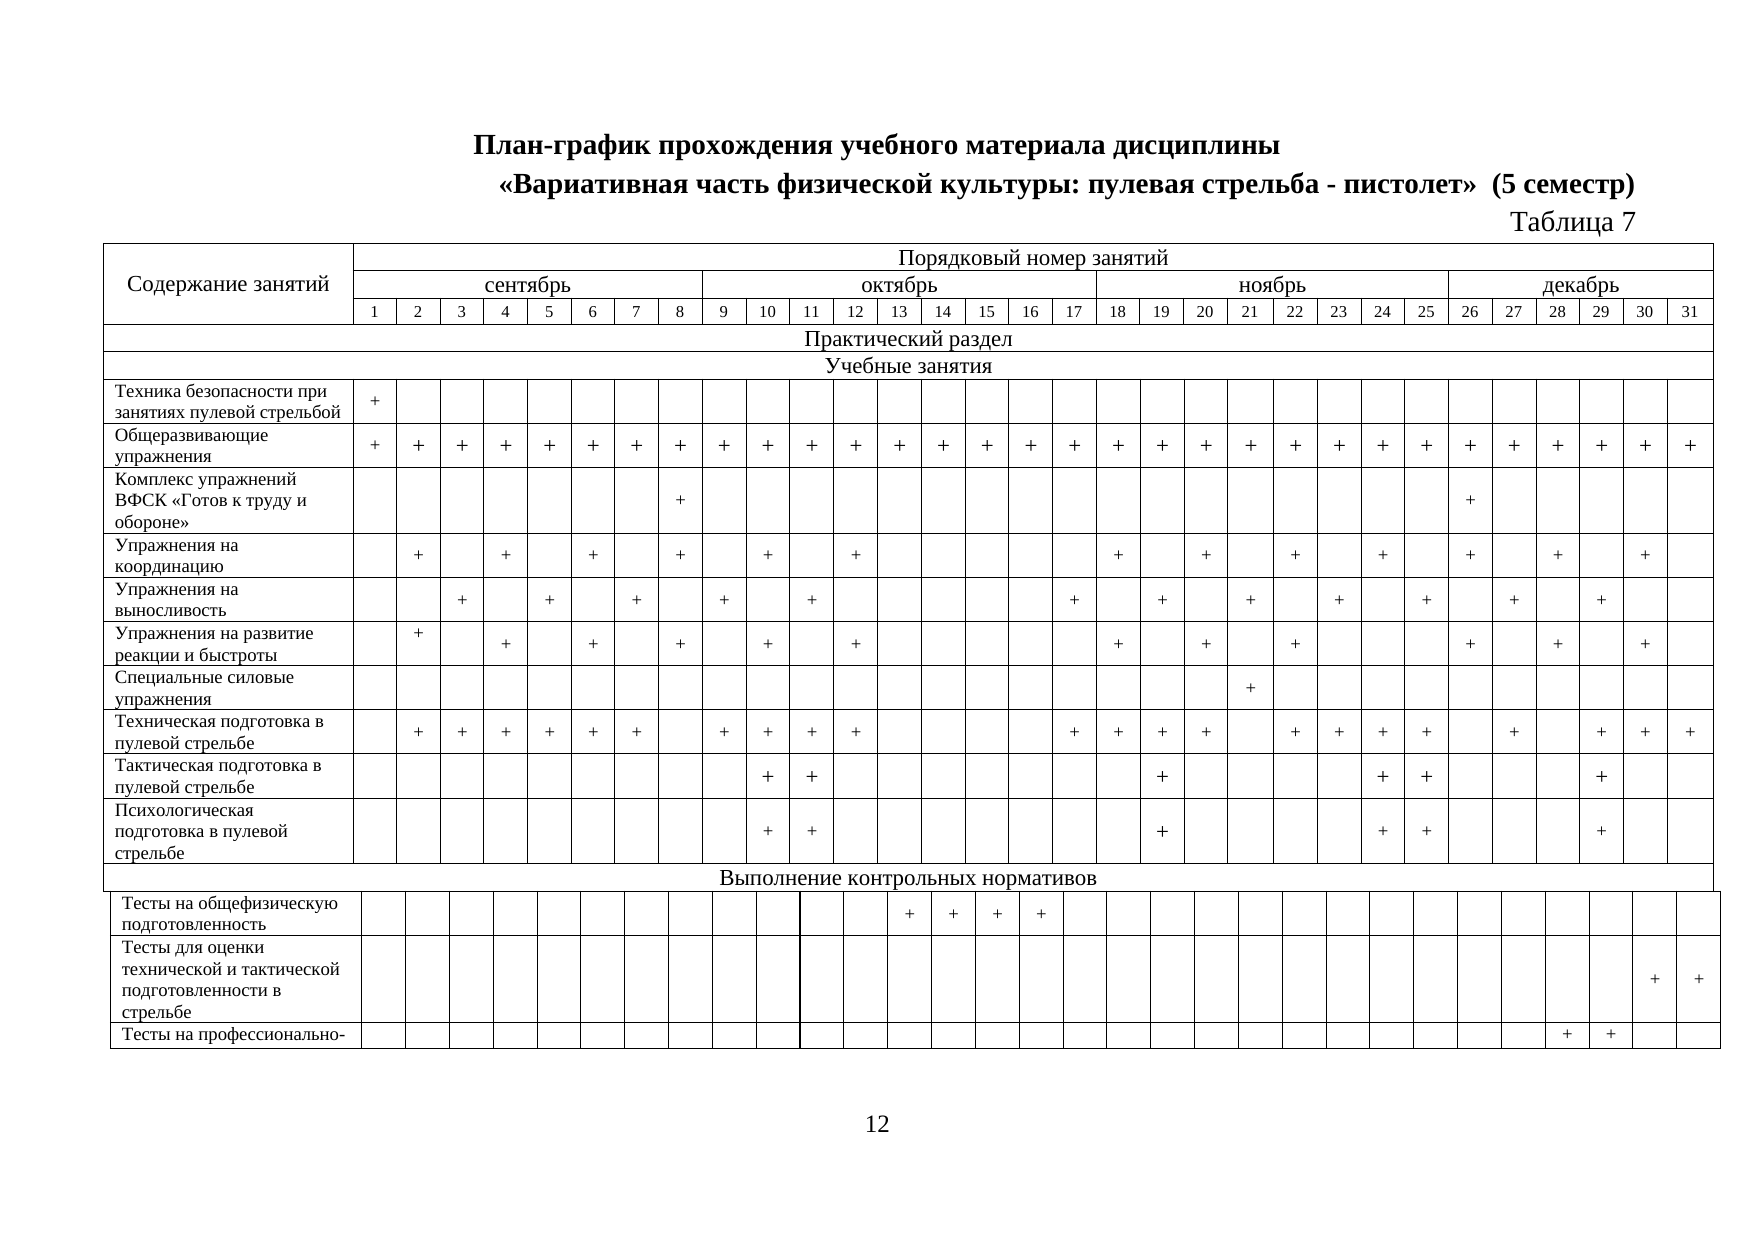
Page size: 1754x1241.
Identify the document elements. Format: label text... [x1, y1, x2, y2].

table_cell [528, 380, 571, 423]
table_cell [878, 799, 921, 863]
table_cell [1097, 380, 1140, 423]
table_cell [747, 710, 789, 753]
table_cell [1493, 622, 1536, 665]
table_cell + [1449, 424, 1492, 467]
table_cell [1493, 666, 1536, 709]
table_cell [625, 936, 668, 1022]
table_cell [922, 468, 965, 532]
table_cell Техника безопасности при занятиях пулевой стрельбой [104, 380, 353, 423]
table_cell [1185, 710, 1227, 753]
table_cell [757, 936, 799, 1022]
table_cell 15 [966, 299, 1008, 324]
table_cell + [1009, 424, 1052, 467]
table_cell [1141, 380, 1184, 423]
table_cell + [484, 424, 527, 467]
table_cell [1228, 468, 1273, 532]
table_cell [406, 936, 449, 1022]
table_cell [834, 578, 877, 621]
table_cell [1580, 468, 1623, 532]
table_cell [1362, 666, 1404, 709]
table_cell [922, 380, 965, 423]
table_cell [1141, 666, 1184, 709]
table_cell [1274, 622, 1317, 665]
text Таблица 7 [118, 204, 1636, 238]
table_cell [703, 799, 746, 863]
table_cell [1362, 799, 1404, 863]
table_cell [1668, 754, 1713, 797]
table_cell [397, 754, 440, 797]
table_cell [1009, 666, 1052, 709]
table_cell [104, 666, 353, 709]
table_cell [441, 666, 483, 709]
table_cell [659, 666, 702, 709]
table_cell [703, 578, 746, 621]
table_cell 9 [703, 299, 746, 324]
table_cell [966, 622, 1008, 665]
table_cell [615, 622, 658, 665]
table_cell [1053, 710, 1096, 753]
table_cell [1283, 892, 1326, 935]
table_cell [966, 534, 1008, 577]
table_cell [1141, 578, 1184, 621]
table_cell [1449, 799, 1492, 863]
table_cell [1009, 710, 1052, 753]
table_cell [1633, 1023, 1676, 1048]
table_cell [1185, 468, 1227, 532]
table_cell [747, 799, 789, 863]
table_cell 6 [572, 299, 614, 324]
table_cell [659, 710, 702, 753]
table_cell [1493, 380, 1536, 423]
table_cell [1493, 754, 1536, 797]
table_cell + [878, 424, 921, 467]
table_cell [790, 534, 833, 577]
table_cell + [1185, 424, 1227, 467]
table_cell [397, 468, 440, 532]
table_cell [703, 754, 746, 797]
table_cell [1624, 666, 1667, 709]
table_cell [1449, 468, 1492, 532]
table_cell [747, 380, 789, 423]
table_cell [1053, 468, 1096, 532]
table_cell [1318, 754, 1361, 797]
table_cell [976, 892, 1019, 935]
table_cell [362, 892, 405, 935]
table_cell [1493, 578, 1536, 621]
table_cell [659, 380, 702, 423]
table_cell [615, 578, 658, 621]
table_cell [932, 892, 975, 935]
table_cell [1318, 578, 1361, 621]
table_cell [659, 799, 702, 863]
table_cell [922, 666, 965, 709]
table_cell 11 [790, 299, 833, 324]
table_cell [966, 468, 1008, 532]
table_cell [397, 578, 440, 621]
table_cell 12 [834, 299, 877, 324]
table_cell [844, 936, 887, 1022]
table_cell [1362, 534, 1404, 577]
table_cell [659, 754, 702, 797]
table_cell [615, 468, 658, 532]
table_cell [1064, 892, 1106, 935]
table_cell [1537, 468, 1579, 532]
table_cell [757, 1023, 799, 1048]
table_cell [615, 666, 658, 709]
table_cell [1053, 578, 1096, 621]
table_cell [484, 380, 527, 423]
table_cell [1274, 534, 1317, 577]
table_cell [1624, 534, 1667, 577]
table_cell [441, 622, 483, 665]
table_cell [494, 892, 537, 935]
table_cell 18 [1097, 299, 1139, 324]
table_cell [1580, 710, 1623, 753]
table_cell [878, 380, 921, 423]
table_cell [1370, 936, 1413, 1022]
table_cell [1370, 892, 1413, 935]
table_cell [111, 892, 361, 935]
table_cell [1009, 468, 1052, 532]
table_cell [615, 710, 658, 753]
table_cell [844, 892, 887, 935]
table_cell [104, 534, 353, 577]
table_cell + [1097, 424, 1140, 467]
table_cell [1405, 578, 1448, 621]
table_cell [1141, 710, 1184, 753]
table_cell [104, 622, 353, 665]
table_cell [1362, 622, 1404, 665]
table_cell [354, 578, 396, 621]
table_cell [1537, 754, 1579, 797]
table_cell Комплекс упражнений ВФСК «Готов к труду и обороне» [104, 468, 353, 532]
table_cell [397, 380, 440, 423]
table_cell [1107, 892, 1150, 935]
table_cell + [1362, 424, 1404, 467]
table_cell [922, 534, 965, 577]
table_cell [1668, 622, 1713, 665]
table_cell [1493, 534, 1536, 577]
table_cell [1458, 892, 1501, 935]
table_cell + [1228, 424, 1273, 467]
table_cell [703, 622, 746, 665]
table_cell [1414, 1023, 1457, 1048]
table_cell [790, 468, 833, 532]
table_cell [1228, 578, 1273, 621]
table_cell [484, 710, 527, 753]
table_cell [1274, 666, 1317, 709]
table_cell + [1405, 424, 1448, 467]
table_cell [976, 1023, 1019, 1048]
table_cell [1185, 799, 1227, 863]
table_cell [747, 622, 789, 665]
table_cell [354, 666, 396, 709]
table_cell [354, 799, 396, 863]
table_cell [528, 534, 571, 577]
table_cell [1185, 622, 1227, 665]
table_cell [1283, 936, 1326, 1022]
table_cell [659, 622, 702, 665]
table_cell [441, 468, 483, 532]
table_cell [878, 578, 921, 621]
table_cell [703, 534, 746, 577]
table_cell 17 [1053, 299, 1096, 324]
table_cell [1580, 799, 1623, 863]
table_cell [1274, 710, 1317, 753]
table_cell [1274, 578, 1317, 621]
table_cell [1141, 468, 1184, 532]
table_cell [1009, 380, 1052, 423]
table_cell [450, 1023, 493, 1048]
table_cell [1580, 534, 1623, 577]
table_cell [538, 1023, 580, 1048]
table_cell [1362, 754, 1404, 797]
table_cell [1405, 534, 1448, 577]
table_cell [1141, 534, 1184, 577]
table_cell [572, 380, 614, 423]
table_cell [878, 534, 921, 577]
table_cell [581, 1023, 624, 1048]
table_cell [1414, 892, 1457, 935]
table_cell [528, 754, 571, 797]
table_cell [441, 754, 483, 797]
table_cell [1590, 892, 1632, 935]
table_cell 16 [1009, 299, 1052, 324]
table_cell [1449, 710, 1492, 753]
table_cell + [397, 424, 440, 467]
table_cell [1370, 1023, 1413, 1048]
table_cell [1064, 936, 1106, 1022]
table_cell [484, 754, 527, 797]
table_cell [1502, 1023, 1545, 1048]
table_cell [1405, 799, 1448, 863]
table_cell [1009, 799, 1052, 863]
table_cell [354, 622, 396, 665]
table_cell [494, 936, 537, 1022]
table_cell + [703, 424, 746, 467]
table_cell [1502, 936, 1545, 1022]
table_cell октябрь [703, 271, 1096, 298]
table_cell 7 [615, 299, 658, 324]
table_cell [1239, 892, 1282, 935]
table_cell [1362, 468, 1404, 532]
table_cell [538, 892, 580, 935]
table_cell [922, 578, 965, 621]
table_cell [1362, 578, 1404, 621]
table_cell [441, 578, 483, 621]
table_cell [790, 380, 833, 423]
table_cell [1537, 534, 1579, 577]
table_cell 3 [441, 299, 483, 324]
table_cell + [747, 424, 789, 467]
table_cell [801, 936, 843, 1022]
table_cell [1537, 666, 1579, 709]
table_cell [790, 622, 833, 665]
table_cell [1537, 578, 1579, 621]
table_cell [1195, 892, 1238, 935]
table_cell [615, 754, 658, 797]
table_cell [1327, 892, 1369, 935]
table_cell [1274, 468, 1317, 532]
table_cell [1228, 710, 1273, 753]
table_cell + [1493, 424, 1536, 467]
table_cell [1274, 380, 1317, 423]
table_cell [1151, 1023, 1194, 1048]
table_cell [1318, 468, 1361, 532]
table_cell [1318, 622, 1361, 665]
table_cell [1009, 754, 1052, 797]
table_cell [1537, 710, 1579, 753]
table_cell + [354, 380, 396, 423]
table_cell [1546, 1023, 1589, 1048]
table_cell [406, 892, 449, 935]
table_cell [1537, 380, 1579, 423]
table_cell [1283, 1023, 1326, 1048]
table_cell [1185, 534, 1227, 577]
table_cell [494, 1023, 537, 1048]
table_cell [834, 380, 877, 423]
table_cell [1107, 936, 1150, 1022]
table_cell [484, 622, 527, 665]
table_cell + [966, 424, 1008, 467]
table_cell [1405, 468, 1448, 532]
table_cell + [659, 424, 702, 467]
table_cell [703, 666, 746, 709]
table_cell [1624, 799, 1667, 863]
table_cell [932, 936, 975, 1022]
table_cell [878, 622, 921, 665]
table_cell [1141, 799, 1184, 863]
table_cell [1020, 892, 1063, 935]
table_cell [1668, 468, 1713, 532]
table_cell [703, 380, 746, 423]
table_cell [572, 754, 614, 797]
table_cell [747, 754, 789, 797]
table_cell [1185, 380, 1227, 423]
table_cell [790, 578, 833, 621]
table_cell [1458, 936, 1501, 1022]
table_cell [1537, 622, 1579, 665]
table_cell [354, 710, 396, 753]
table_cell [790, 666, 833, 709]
table_cell [528, 468, 571, 532]
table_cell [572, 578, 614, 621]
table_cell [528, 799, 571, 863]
table_cell + [1053, 424, 1096, 467]
table_cell 5 [528, 299, 571, 324]
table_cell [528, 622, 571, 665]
table_header Порядковый номер занятий [354, 244, 1713, 270]
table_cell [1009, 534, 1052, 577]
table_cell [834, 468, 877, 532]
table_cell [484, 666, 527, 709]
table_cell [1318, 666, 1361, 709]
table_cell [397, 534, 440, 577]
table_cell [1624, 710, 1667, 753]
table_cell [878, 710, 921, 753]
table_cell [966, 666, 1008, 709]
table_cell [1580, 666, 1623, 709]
table_cell 31 [1668, 299, 1713, 324]
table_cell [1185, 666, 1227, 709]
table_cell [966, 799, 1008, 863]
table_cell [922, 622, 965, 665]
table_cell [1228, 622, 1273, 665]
table_cell + [354, 424, 396, 467]
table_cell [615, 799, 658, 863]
table_cell [1053, 380, 1096, 423]
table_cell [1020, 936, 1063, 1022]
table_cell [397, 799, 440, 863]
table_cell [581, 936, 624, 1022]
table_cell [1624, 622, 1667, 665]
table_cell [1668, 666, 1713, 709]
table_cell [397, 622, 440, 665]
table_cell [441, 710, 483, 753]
table_cell 30 [1624, 299, 1667, 324]
table_cell + [1624, 424, 1667, 467]
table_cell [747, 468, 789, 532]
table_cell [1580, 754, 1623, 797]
table_cell + [1580, 424, 1623, 467]
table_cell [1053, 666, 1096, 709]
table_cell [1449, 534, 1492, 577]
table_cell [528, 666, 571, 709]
table_cell декабрь [1449, 271, 1713, 298]
table_cell 29 [1580, 299, 1623, 324]
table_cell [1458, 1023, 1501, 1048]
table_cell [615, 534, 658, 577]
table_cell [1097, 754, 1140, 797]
table_cell [484, 468, 527, 532]
table_cell 8 [659, 299, 702, 324]
table_cell 25 [1405, 299, 1448, 324]
table_cell Учебные занятия [104, 352, 1713, 378]
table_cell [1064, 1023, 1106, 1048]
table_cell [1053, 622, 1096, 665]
table_cell 4 [484, 299, 527, 324]
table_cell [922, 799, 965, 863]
table_cell Практический раздел [104, 325, 1713, 351]
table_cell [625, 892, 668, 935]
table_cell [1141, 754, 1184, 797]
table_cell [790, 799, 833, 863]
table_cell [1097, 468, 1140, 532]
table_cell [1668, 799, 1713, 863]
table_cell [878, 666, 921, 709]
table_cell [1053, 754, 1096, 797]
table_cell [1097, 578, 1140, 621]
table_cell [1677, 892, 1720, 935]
table_cell [354, 468, 396, 532]
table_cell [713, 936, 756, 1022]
table_cell + [1668, 424, 1713, 467]
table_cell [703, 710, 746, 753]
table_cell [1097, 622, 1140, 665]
table_cell + [441, 424, 483, 467]
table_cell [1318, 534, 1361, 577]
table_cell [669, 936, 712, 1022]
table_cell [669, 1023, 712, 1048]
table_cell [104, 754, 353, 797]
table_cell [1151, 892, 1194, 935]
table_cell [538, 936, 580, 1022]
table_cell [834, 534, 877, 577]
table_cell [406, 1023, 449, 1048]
table_cell 14 [922, 299, 965, 324]
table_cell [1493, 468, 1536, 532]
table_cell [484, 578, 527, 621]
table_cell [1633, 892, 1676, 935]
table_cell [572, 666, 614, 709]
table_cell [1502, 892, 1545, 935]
table_cell + [1537, 424, 1579, 467]
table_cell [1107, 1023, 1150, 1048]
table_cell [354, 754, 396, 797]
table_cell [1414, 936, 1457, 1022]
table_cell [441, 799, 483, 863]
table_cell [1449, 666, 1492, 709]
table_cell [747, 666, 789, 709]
table_cell [441, 380, 483, 423]
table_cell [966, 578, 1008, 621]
table_cell + [572, 424, 614, 467]
table_cell [1362, 380, 1404, 423]
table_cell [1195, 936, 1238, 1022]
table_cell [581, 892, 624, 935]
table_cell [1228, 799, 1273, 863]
table_cell 13 [878, 299, 921, 324]
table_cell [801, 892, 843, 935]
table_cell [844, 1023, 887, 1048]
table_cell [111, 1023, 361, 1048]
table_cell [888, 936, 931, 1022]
table_cell [1580, 380, 1623, 423]
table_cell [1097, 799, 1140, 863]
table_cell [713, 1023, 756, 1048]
table_cell 28 [1537, 299, 1579, 324]
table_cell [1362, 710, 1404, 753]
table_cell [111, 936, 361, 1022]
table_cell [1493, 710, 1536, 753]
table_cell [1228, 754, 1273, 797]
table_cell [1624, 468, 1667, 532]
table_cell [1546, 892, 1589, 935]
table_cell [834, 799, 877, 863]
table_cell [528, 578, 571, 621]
text План-график прохождения учебного материала дисциплины [118, 127, 1636, 161]
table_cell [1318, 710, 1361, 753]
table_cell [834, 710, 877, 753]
table_cell + [922, 424, 965, 467]
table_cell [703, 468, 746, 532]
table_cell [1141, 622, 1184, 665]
table_cell 27 [1493, 299, 1536, 324]
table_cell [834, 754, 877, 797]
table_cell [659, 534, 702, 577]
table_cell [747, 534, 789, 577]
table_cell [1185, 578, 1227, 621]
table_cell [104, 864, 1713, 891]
table_cell + [1274, 424, 1317, 467]
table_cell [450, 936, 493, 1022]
text «Вариативная часть физической культуры: пулевая стрельба - пистолет» (5 семестр) [118, 166, 1636, 199]
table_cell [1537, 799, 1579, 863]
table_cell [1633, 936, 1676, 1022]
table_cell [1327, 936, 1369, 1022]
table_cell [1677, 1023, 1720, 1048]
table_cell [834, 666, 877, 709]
table_cell 20 [1184, 299, 1227, 324]
table_cell 10 [747, 299, 789, 324]
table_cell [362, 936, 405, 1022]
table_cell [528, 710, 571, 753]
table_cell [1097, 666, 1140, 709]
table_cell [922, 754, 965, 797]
table_cell + [615, 424, 658, 467]
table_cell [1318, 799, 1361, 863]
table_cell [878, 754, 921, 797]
table_cell + [834, 424, 877, 467]
table_cell Общеразвивающие упражнения [104, 424, 353, 467]
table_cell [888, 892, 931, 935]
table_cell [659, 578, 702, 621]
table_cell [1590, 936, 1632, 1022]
table_cell 23 [1318, 299, 1361, 324]
table_cell 19 [1140, 299, 1183, 324]
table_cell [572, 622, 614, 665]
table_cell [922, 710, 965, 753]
table_cell [1228, 380, 1273, 423]
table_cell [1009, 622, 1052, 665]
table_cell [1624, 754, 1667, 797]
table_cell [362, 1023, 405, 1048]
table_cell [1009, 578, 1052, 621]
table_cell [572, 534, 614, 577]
table_cell 26 [1449, 299, 1492, 324]
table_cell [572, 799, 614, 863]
table_cell + [528, 424, 571, 467]
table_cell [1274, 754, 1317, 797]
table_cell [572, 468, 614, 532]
table_cell [1624, 380, 1667, 423]
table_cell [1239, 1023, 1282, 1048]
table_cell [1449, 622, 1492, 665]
table_cell 2 [397, 299, 440, 324]
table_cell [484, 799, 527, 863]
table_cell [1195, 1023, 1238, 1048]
table_cell сентябрь [354, 271, 702, 298]
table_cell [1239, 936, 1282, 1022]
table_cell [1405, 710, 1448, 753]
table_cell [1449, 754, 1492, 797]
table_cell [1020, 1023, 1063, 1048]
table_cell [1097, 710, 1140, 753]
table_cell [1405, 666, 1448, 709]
table_cell + [1141, 424, 1184, 467]
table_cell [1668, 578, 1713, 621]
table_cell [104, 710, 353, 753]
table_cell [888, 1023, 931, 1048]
table_cell [1668, 380, 1713, 423]
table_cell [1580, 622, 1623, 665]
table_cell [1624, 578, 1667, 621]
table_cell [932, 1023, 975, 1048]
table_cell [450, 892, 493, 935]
table_cell 22 [1274, 299, 1317, 324]
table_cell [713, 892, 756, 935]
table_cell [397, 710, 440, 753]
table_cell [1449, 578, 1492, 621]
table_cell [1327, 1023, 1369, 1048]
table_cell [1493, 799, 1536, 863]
table_cell [1449, 380, 1492, 423]
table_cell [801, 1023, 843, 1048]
table_cell [615, 380, 658, 423]
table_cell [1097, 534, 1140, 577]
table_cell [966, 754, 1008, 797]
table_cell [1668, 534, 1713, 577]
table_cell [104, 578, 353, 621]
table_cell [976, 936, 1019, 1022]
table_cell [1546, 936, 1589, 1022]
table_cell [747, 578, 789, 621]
table_cell ноябрь [1097, 271, 1448, 298]
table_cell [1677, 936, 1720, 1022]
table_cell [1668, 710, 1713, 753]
table_cell + [790, 424, 833, 467]
table_header Содержание занятий [104, 244, 353, 324]
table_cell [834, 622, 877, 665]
table_cell [1318, 380, 1361, 423]
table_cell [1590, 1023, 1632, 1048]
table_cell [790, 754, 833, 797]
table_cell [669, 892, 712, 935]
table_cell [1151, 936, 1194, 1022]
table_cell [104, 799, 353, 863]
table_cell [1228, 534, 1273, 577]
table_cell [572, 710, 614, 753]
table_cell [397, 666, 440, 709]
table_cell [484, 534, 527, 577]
table_cell [966, 380, 1008, 423]
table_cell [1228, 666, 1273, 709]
table_cell 21 [1228, 299, 1273, 324]
table_cell 24 [1362, 299, 1404, 324]
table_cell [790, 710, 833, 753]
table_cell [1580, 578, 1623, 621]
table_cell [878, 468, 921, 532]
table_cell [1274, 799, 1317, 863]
table_cell [1405, 380, 1448, 423]
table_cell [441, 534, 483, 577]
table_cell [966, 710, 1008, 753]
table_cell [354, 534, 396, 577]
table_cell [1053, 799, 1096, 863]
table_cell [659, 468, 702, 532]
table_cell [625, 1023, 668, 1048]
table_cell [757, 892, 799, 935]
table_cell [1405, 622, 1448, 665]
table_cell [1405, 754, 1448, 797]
table_cell 1 [354, 299, 396, 324]
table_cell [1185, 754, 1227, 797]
table_cell + [1318, 424, 1361, 467]
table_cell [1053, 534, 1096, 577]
